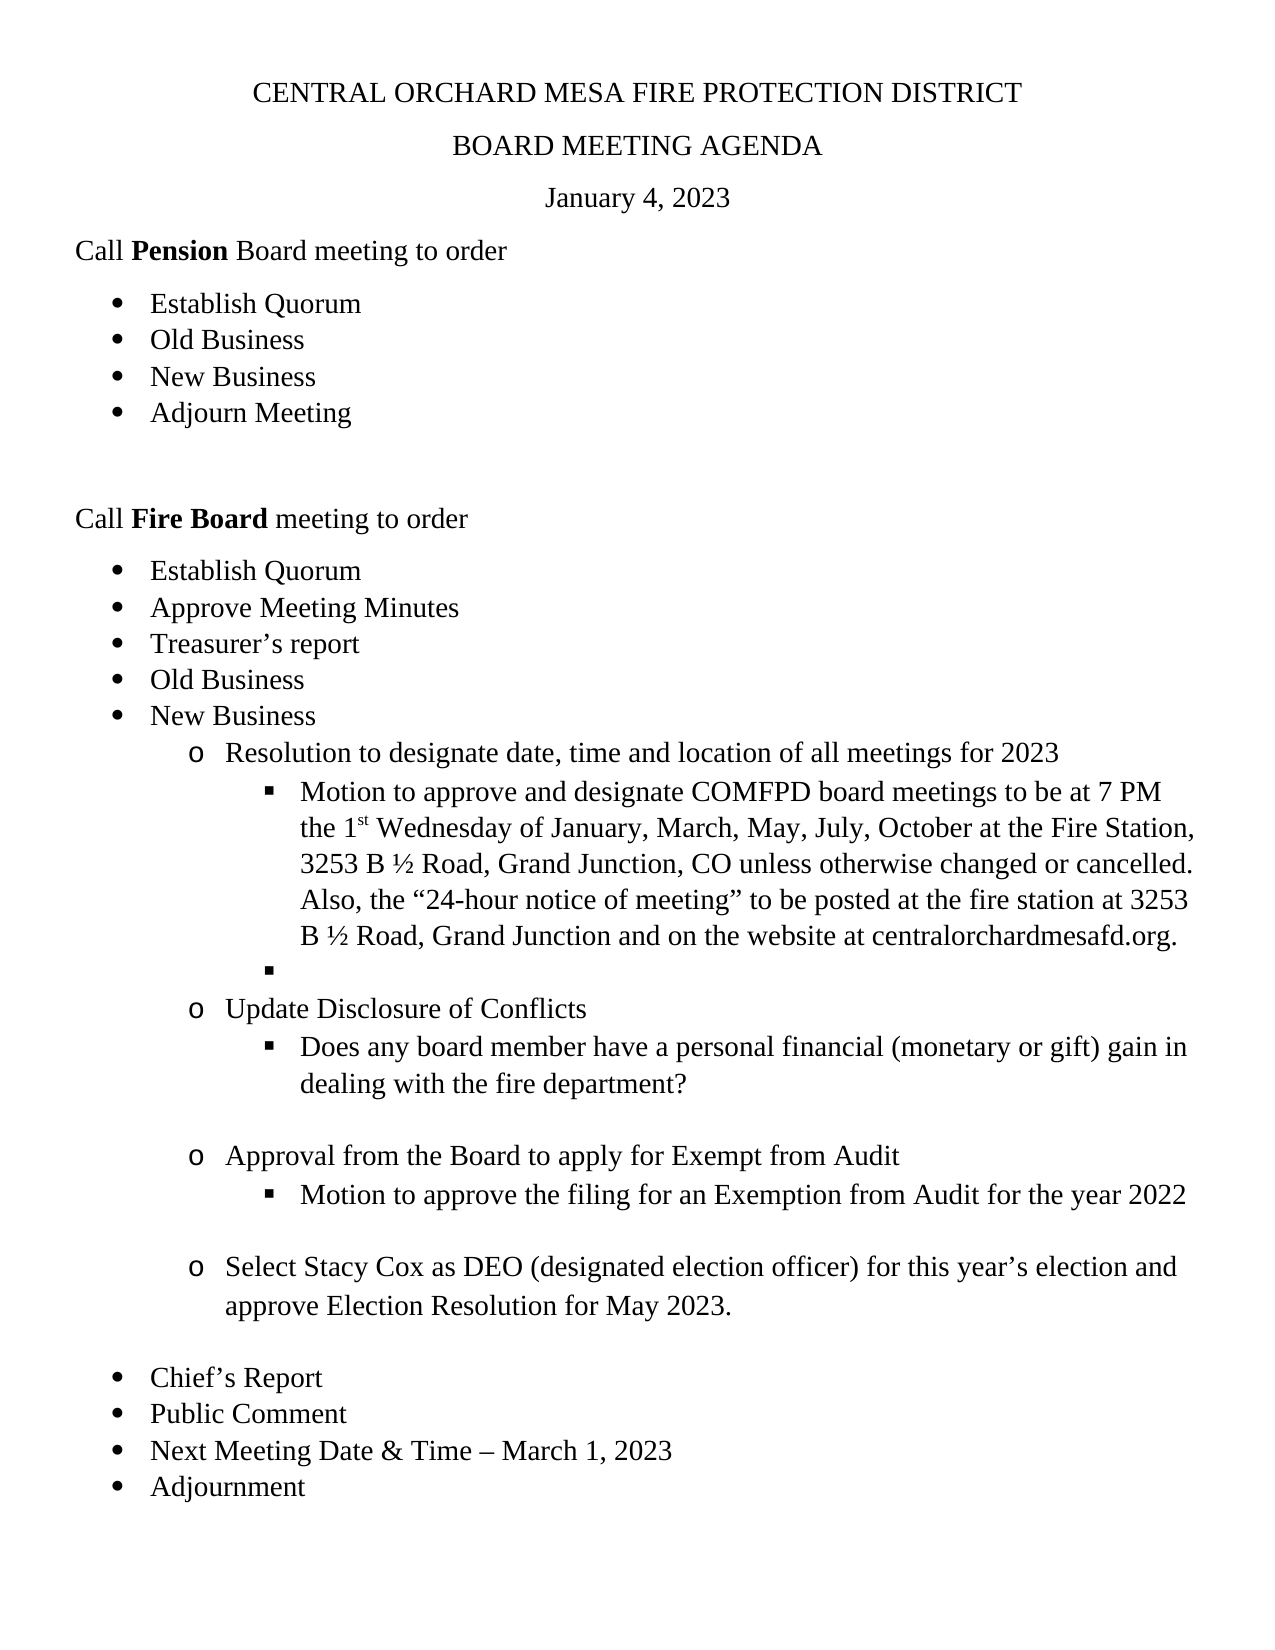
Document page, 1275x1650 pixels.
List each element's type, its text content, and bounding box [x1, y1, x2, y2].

list Treasurer’s report [112, 626, 1200, 660]
list Approve Meeting Minutes [112, 590, 1200, 623]
text Call Fire Board meeting to order [75, 501, 1200, 534]
text January 4, 2023 [75, 181, 1200, 214]
list Select Stacy Cox as DEO (designated election officer) for this year’s election and approve Election Resolution for May 2023. [187, 1249, 1200, 1322]
list Establish Quorum [112, 553, 1200, 587]
list Establish Quorum [112, 286, 1200, 320]
list Adjournment [112, 1469, 1200, 1503]
text CENTRAL ORCHARD MESA FIRE PROTECTION DISTRICT [75, 75, 1200, 108]
list Motion to approve and designate COMFPD board meetings to be at 7 PM the 1st Wednesday of January, March, May, July, October at the Fire Station, 3253 B ½ Road, Grand Junction, CO unless otherwise changed or cancelled. Also, the “24-hour notice of meeting” to be posted at the fire station at 3253 B ½ Road, Grand Junction and on the website at centralorchardmesafd.org. [262, 774, 1200, 952]
text Call Pension Board meeting to order [75, 233, 1200, 267]
list Update Disclosure of Conflicts [187, 991, 1200, 1027]
list Adjourn Meeting [112, 395, 1200, 429]
list New Business [112, 698, 1200, 732]
list Motion to approve the filing for an Exemption from Audit for the year 2022 [262, 1177, 1200, 1211]
list Old Business [112, 322, 1200, 356]
list Old Business [112, 662, 1200, 696]
list Does any board member have a personal financial (monetary or gift) gain in dealing with the fire department? [262, 1029, 1200, 1099]
list New Business [112, 359, 1200, 392]
list Next Meeting Date & Time – March 1, 2023 [112, 1433, 1200, 1466]
list Resolution to designate date, time and location of all meetings for 2023 [187, 735, 1200, 771]
list Approval from the Board to apply for Exempt from Audit [187, 1138, 1200, 1174]
list Public Comment [112, 1397, 1200, 1430]
text BOARD MEETING AGENDA [75, 128, 1200, 161]
list Chief’s Report [112, 1360, 1200, 1394]
